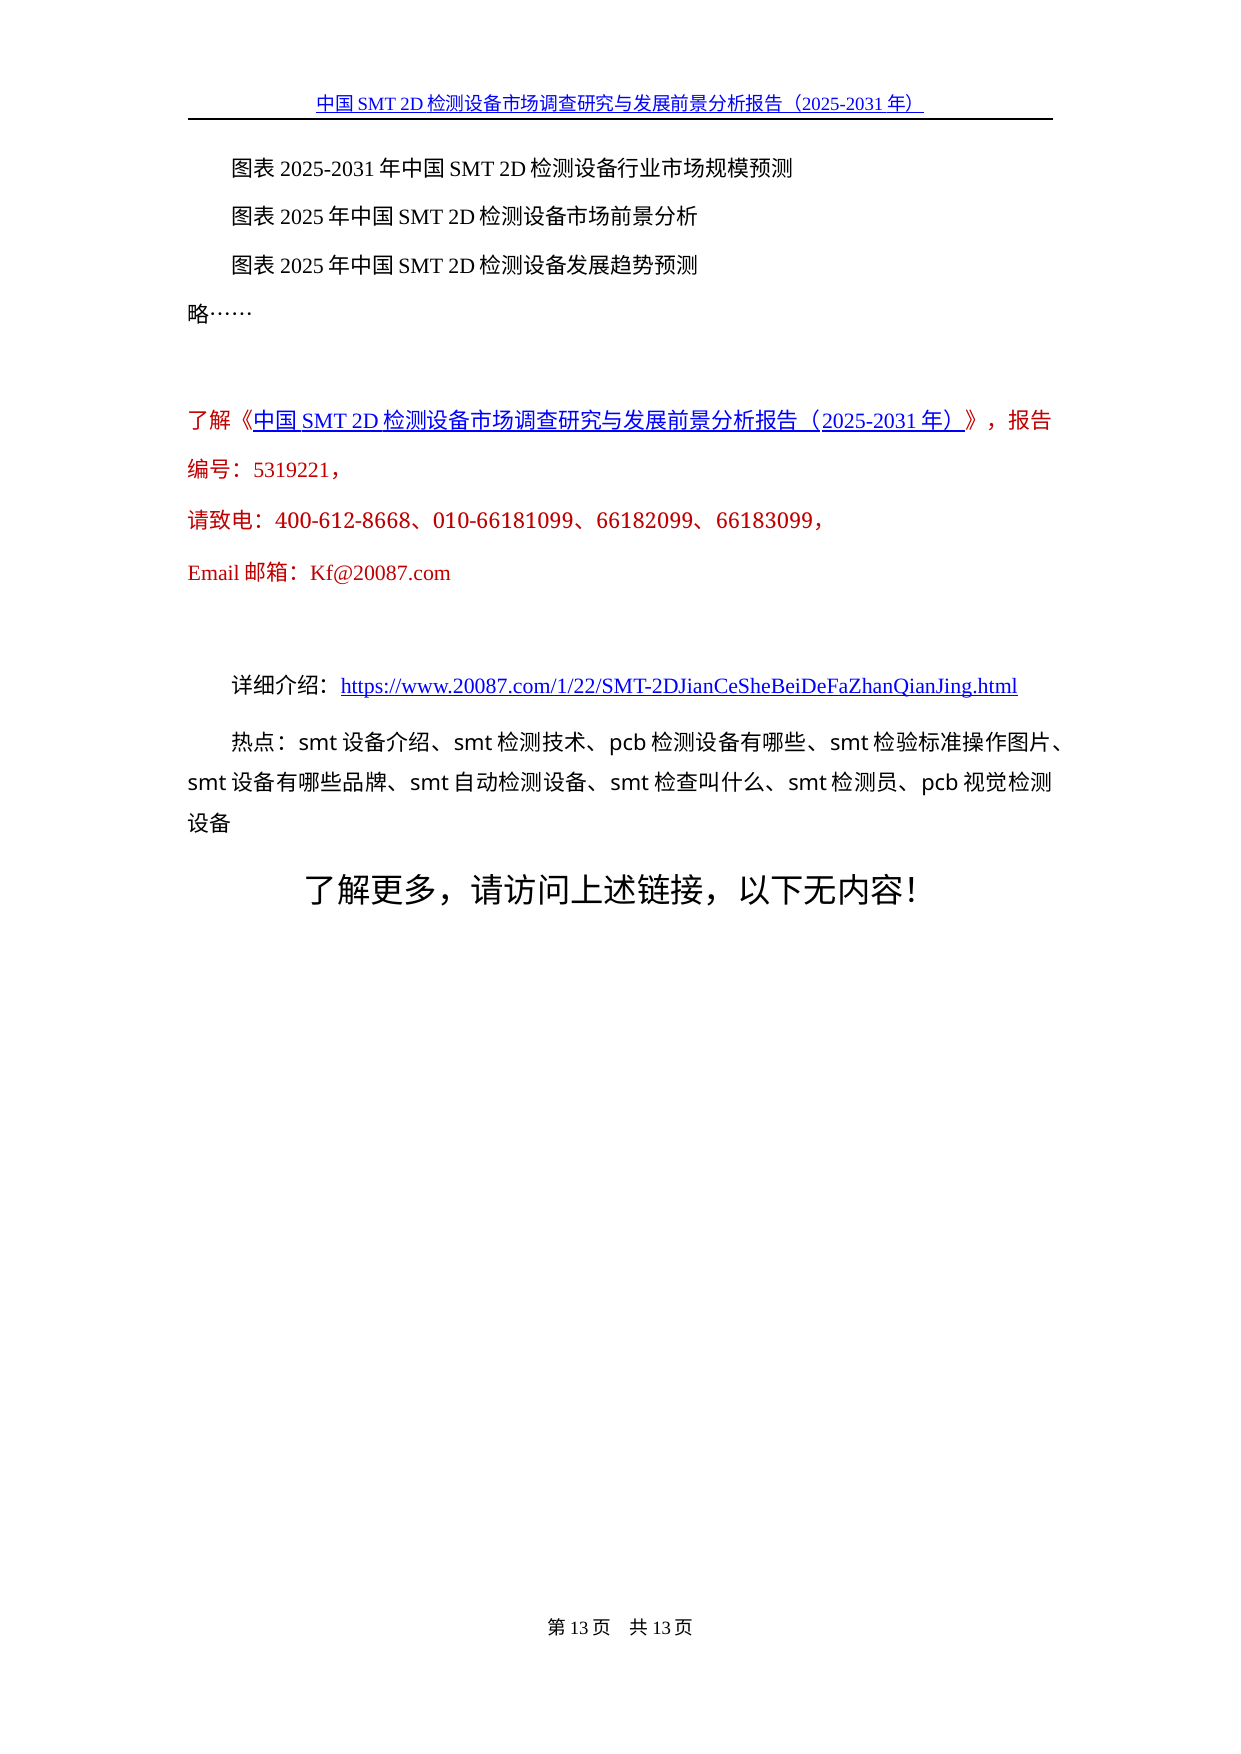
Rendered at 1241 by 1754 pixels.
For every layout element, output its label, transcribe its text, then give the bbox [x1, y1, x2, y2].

title 了解更多，请访问上述链接，以下无内容！ [187, 856, 1053, 921]
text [187, 150, 1053, 329]
text 请致电：400-612-8668、010-66181099、66182099、66183099， [187, 503, 1053, 536]
text Email邮箱：Kf@20087.com [187, 555, 1053, 587]
text 了解《中国SMT 2D检测设备市场调查研究与发展前景分析报告（2025-2031年）》，报告编号：5319221， [187, 403, 1053, 484]
text 热点：smt设备介绍、smt检测技术、pcb检测设备有哪些、smt检验标准操作图片、smt设备有哪些品牌、smt自动检测设备、smt检查叫什么、smt检测员、pcb视觉检测设备 [187, 724, 1053, 838]
text 详细介绍：https://www.20087.com/1/22/SMT-2DJianCeSheBeiDeFaZhanQianJing.html [187, 668, 1053, 700]
